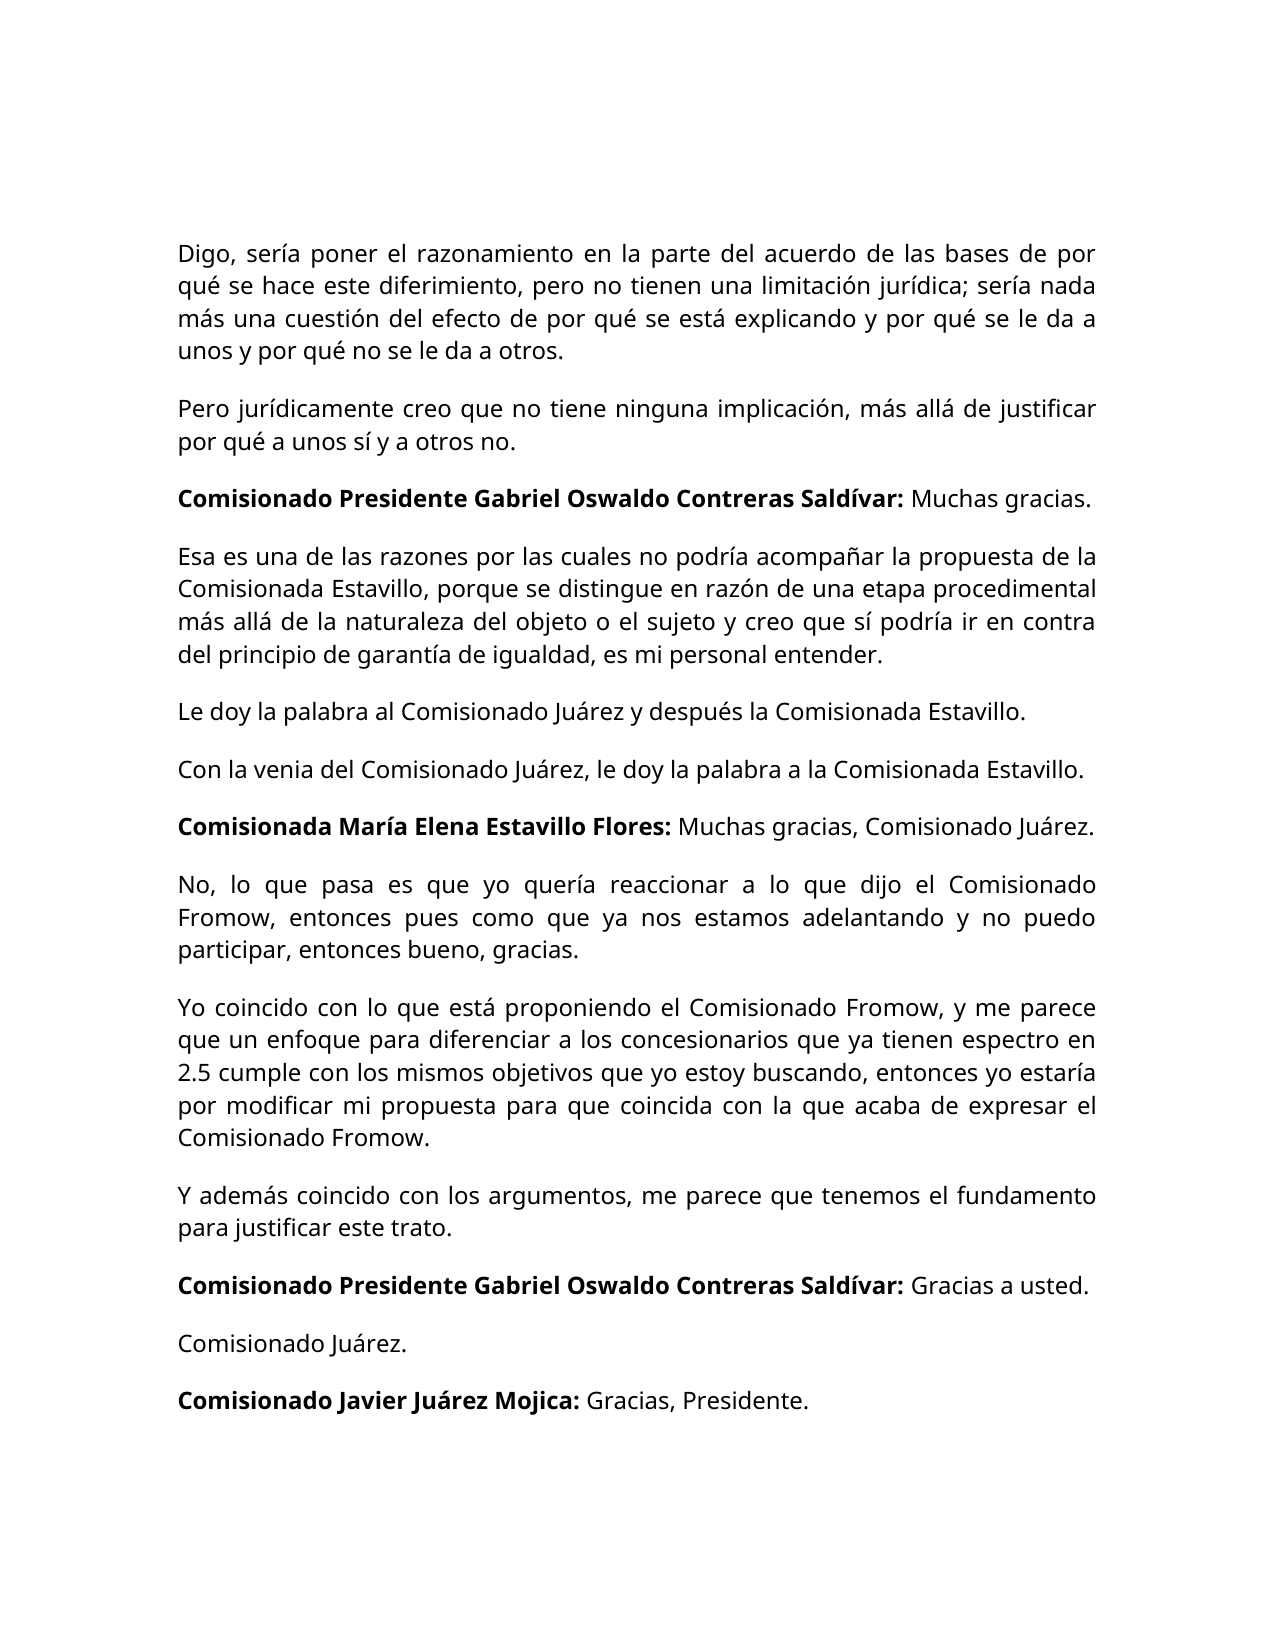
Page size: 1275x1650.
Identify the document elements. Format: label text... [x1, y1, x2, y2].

text Comisionada María Elena Estavillo Flores: Muchas gracias, Comisionado Juárez. [177, 810, 1098, 843]
text Comisionado Javier Juárez Mojica: Gracias, Presidente. [177, 1384, 1098, 1417]
text Esa es una de las razones por las cuales no podría acompañar la propuesta de la Comisionada Estavillo, porque se distingue en razón de una etapa procedimental más allá de la naturaleza del objeto o el sujeto y creo que sí podría ir en contra del principio de garantía de igualdad, es mi personal entender. [177, 539, 1098, 670]
text Comisionado Presidente Gabriel Oswaldo Contreras Saldívar: Gracias a usted. [177, 1269, 1098, 1301]
text Con la venia del Comisionado Juárez, le doy la palabra a la Comisionada Estavillo. [177, 753, 1098, 785]
text No, lo que pasa es que yo quería reaccionar a lo que dijo el Comisionado Fromow, entonces pues como que ya nos estamos adelantando y no puedo participar, entonces bueno, gracias. [177, 868, 1098, 966]
text Digo, sería poner el razonamiento en la parte del acuerdo de las bases de por qué se hace este diferimiento, pero no tienen una limitación jurídica; sería nada más una cuestión del efecto de por qué se está explicando y por qué se le da a unos y por qué no se le da a otros. [177, 236, 1098, 367]
text Le doy la palabra al Comisionado Juárez y después la Comisionada Estavillo. [177, 695, 1098, 728]
text Comisionado Juárez. [177, 1326, 1098, 1359]
text Pero jurídicamente creo que no tiene ninguna implicación, más allá de justificar por qué a unos sí y a otros no. [177, 392, 1098, 457]
text Comisionado Presidente Gabriel Oswaldo Contreras Saldívar: Muchas gracias. [177, 482, 1098, 514]
text Yo coincido con lo que está proponiendo el Comisionado Fromow, y me parece que un enfoque para diferenciar a los concesionarios que ya tienen espectro en 2.5 cumple con los mismos objetivos que yo estoy buscando, entonces yo estaría por modificar mi propuesta para que coincida con la que acaba de expresar el Comisionado Fromow. [177, 991, 1098, 1154]
text Y además coincido con los argumentos, me parece que tenemos el fundamento para justificar este trato. [177, 1179, 1098, 1244]
